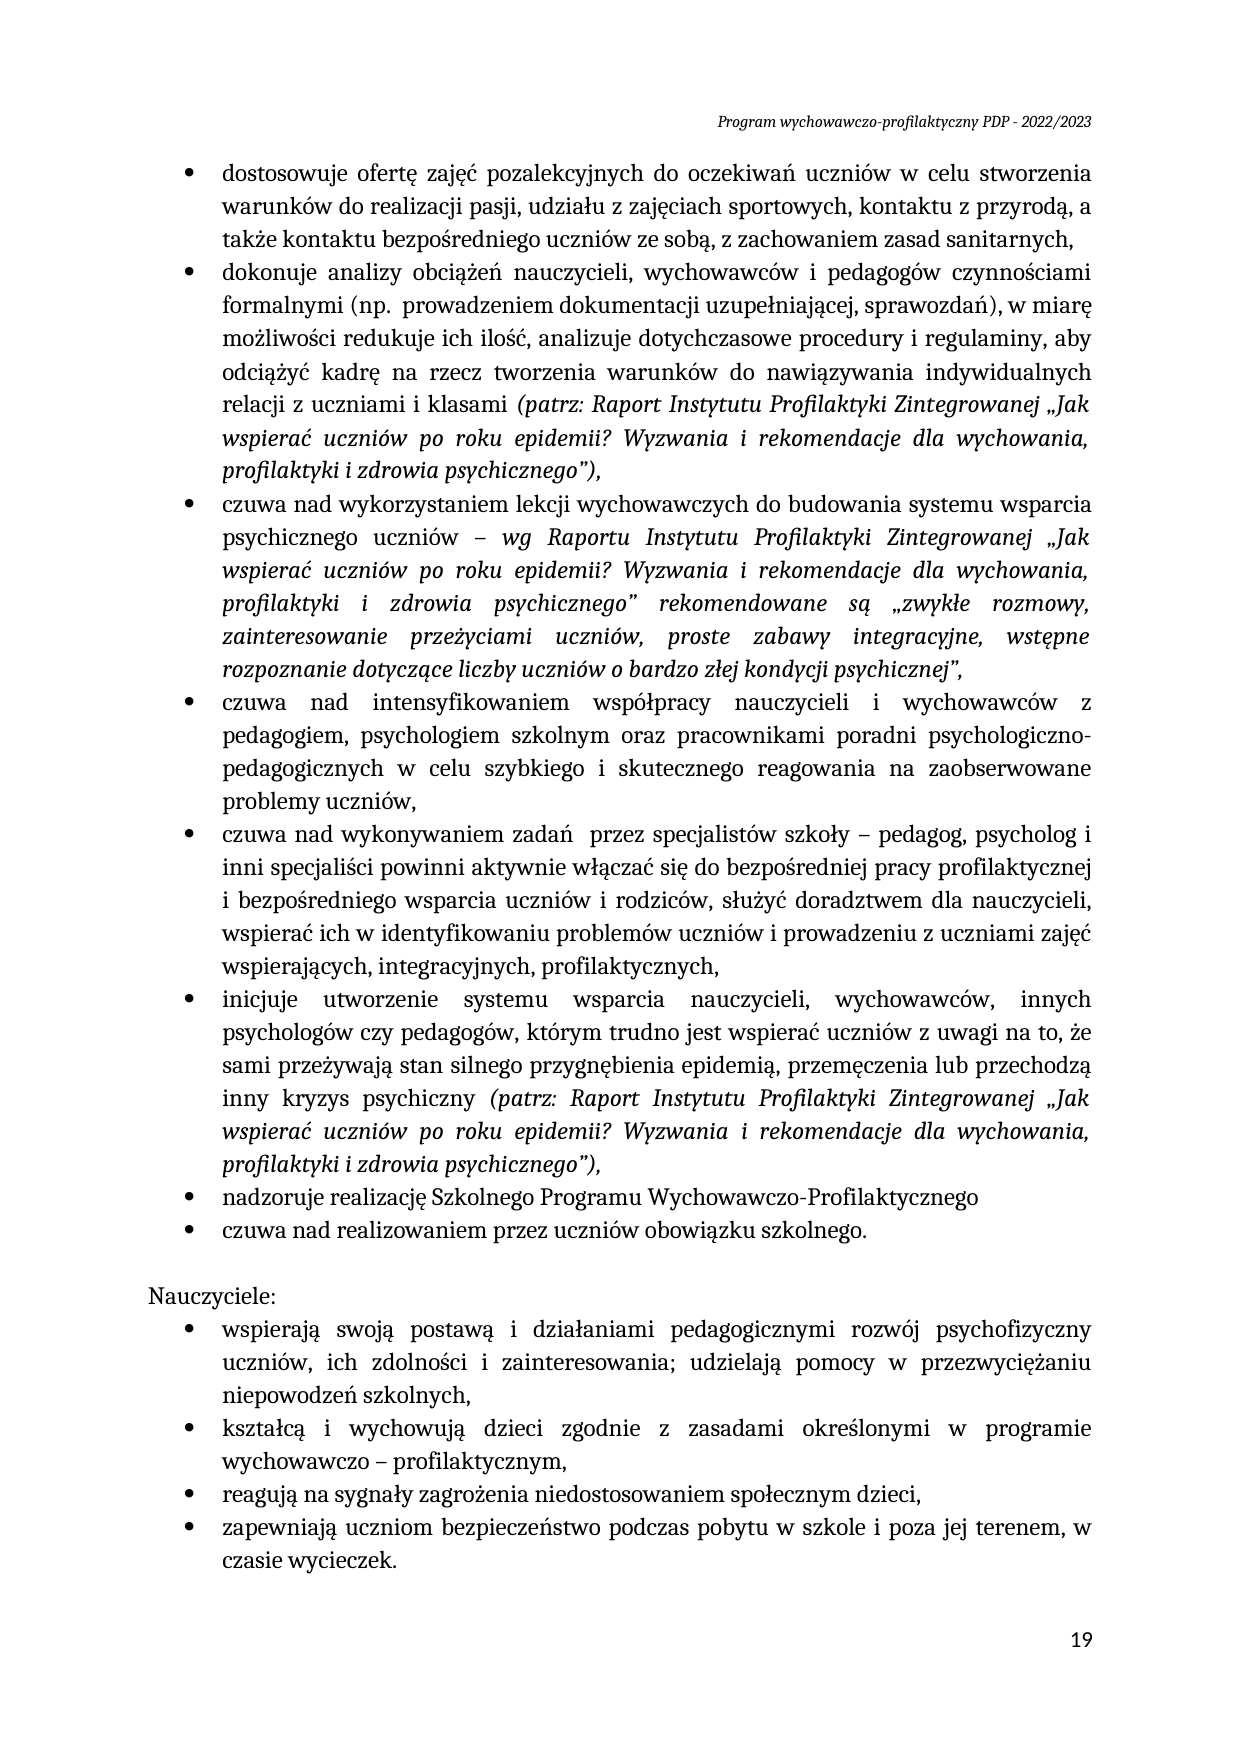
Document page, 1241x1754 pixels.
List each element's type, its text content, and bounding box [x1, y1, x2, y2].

list reagują na sygnały zagrożenia niedostosowaniem społecznym dzieci, [185, 1480, 1093, 1509]
list dostosowuje ofertę zajęć pozalekcyjnych do oczekiwań uczniów w celu stworzenia warunków do realizacji pasji, udziału z zajęciach sportowych, kontaktu z przyrodą, a także kontaktu bezpośredniego uczniów ze sobą, z zachowaniem zasad sanitarnych, [185, 159, 1093, 254]
list kształcą i wychowują dzieci zgodnie z zasadami określonymi w programie wychowawczo – profilaktycznym, [185, 1414, 1093, 1476]
list czuwa nad realizowaniem przez uczniów obowiązku szkolnego. [185, 1216, 1093, 1245]
list czuwa nad intensyfikowaniem współpracy nauczycieli i wychowawców z pedagogiem, psychologiem szkolnym oraz pracownikami poradni psychologiczno-pedagogicznych w celu szybkiego i skutecznego reagowania na zaobserwowane problemy uczniów, [185, 688, 1093, 815]
list czuwa nad wykorzystaniem lekcji wychowawczych do budowania systemu wsparcia psychicznego uczniów – wg Raportu Instytutu Profilaktyki Zintegrowanej „Jak wspierać uczniów po roku epidemii? Wyzwania i rekomendacje dla wychowania, profilaktyki i zdrowia psychicznego” rekomendowane są „zwykłe rozmowy, zainteresowanie przeżyciami uczniów, proste zabawy integracyjne, wstępne rozpoznanie dotyczące liczby uczniów o bardzo złej kondycji psychicznej”, [185, 489, 1093, 683]
list inicjuje utworzenie systemu wsparcia nauczycieli, wychowawców, innych psychologów czy pedagogów, którym trudno jest wspierać uczniów z uwagi na to, że sami przeżywają stan silnego przygnębienia epidemią, przemęczenia lub przechodzą inny kryzys psychiczny (patrz: Raport Instytutu Profilaktyki Zintegrowanej „Jak wspierać uczniów po roku epidemii? Wyzwania i rekomendacje dla wychowania, profilaktyki i zdrowia psychicznego”), [185, 985, 1093, 1179]
list czuwa nad wykonywaniem zadań przez specjalistów szkoły – pedagog, psycholog i inni specjaliści powinni aktywnie włączać się do bezpośredniej pracy profilaktycznej i bezpośredniego wsparcia uczniów i rodziców, służyć doradztwem dla nauczycieli, wspierać ich w identyfikowaniu problemów uczniów i prowadzeniu z uczniami zajęć wspierających, integracyjnych, profilaktycznych, [185, 820, 1093, 981]
text Nauczyciele: [148, 1282, 1093, 1311]
list wspierają swoją postawą i działaniami pedagogicznymi rozwój psychofizyczny uczniów, ich zdolności i zainteresowania; udzielają pomocy w przezwyciężaniu niepowodzeń szkolnych, [185, 1315, 1093, 1410]
list dokonuje analizy obciążeń nauczycieli, wychowawców i pedagogów czynnościami formalnymi (np. prowadzeniem dokumentacji uzupełniającej, sprawozdań), w miarę możliwości redukuje ich ilość, analizuje dotychczasowe procedury i regulaminy, aby odciążyć kadrę na rzecz tworzenia warunków do nawiązywania indywidualnych relacji z uczniami i klasami (patrz: Raport Instytutu Profilaktyki Zintegrowanej „Jak wspierać uczniów po roku epidemii? Wyzwania i rekomendacje dla wychowania, profilaktyki i zdrowia psychicznego”), [185, 258, 1093, 485]
list zapewniają uczniom bezpieczeństwo podczas pobytu w szkole i poza jej terenem, w czasie wycieczek. [185, 1513, 1093, 1575]
list nadzoruje realizację Szkolnego Programu Wychowawczo-Profilaktycznego [185, 1183, 1093, 1212]
